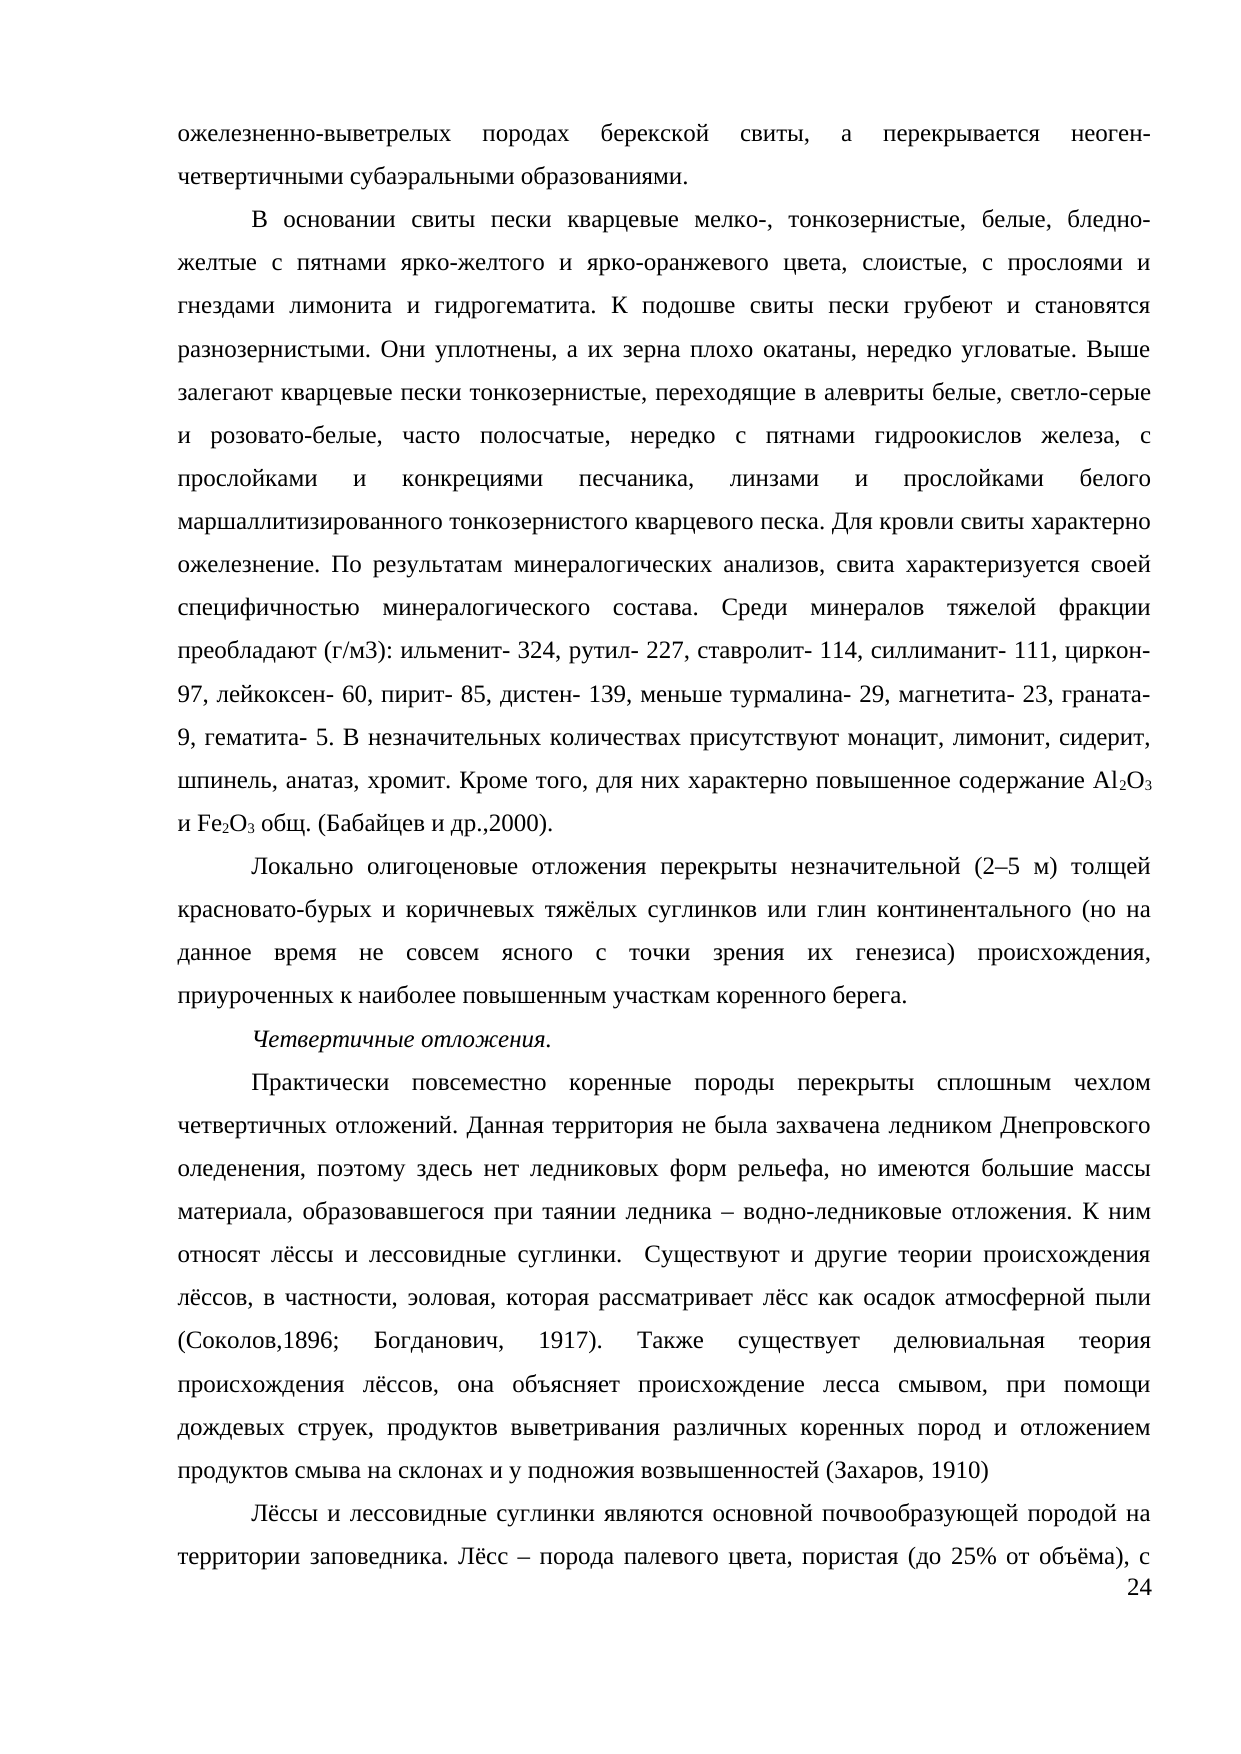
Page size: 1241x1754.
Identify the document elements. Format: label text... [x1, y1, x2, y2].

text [177, 1498, 1152, 1570]
text Практически повсеместно коренные породы перекрыты сплошным чехлом четвертичных отложений. Данная территория не была захвачена ледником Днепровского оледенения, поэтому здесь нет ледниковых форм рельефа, но имеются большие массы материала, образовавшегося при таянии ледника – водно-ледниковые отложения. К ним относят лёссы и лессовидные суглинки. Существуют и другие теории происхождения лёссов, в частности, эоловая, которая рассматривает лёсс как осадок атмосферной пыли (Соколов,1896; Богданович, 1917). Также существует делювиальная теория происхождения лёссов, она объясняет происхождение лесса смывом, при помощи дождевых струек, продуктов выветривания различных коренных пород и отложением продуктов смыва на склонах и у подножия возвышенностей (Захаров, 1910) [177, 1067, 1152, 1484]
text Локально олигоценовые отложения перекрыты незначительной (2–5 м) толщей красновато-бурых и коричневых тяжёлых суглинков или глин континентального (но на данное время не совсем ясного с точки зрения их генезиса) происхождения, приуроченных к наиболее повышенным участкам коренного берега. [177, 851, 1152, 1009]
text Четвертичные отложения. [177, 1024, 1152, 1052]
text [177, 118, 1152, 190]
text В основании свиты пески кварцевые мелко-, тонкозернистые, белые, бледно-желтые с пятнами ярко-желтого и ярко-оранжевого цвета, слоистые, с прослоями и гнездами лимонита и гидрогематита. К подошве свиты пески грубеют и становятся разнозернистыми. Они уплотнены, а их зерна плохо окатаны, нередко угловатые. Выше залегают кварцевые пески тонкозернистые, переходящие в алевриты белые, светло-серые и розовато-белые, часто полосчатые, нередко с пятнами гидроокислов железа, с прослойками и конкрециями песчаника, линзами и прослойками белого маршаллитизированного тонкозернистого кварцевого песка. Для кровли свиты характерно ожелезнение. По результатам минералогических анализов, свита характеризуется своей специфичностью минералогического состава. Среди минералов тяжелой фракции преобладают (г/м3): ильменит- 324, рутил- 227, ставролит- 114, силлиманит- 111, циркон- 97, лейкоксен- 60, пирит- 85, дистен- 139, меньше турмалина- 29, магнетита- 23, граната- 9, гематита- 5. В незначительных количествах присутствуют монацит, лимонит, сидерит, шпинель, анатаз, хромит. Кроме того, для них характерно повышенное содержание Al2O3 и Fe2O3 общ. (Бабайцев и др.,2000). [177, 204, 1152, 837]
